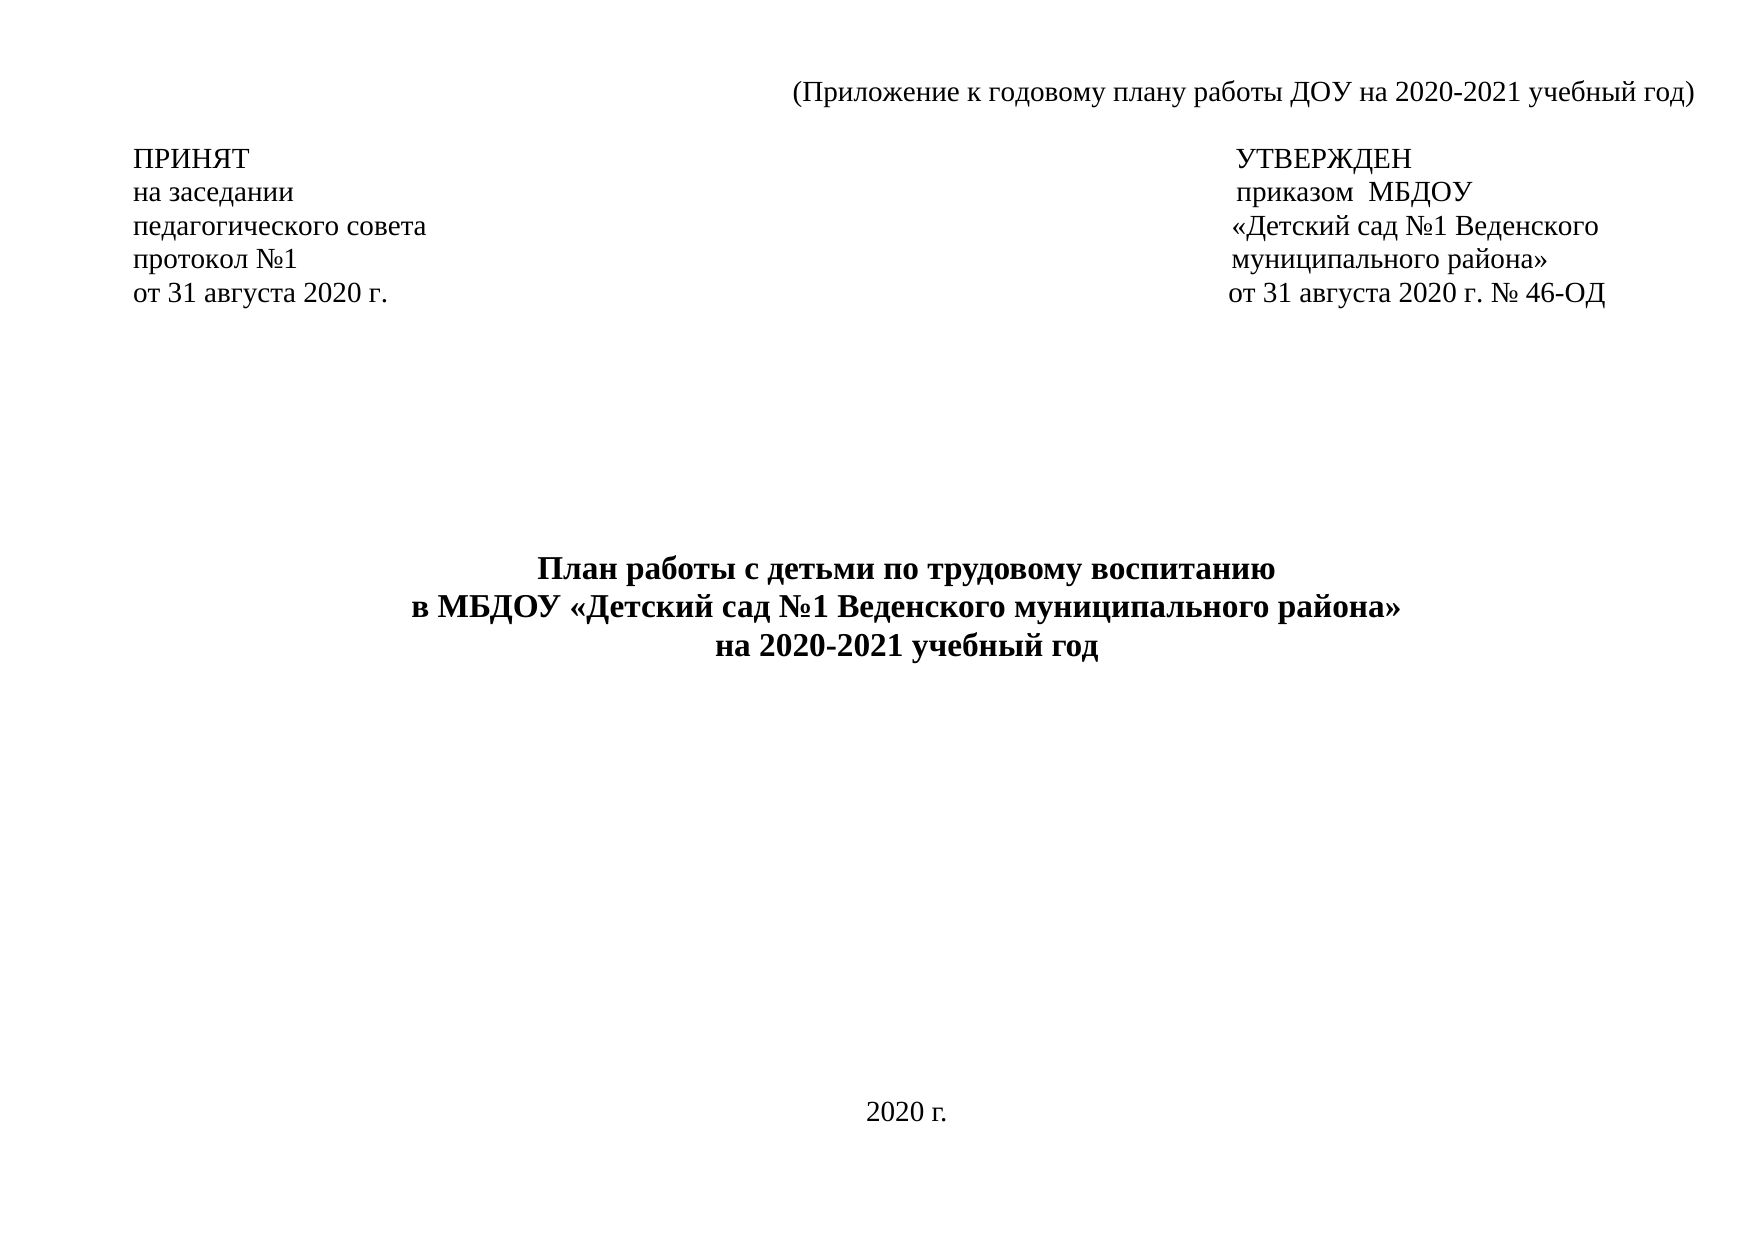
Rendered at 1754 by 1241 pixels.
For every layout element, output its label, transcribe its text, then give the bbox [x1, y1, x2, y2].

text 2020 г. [118, 1094, 1695, 1128]
text на 2020-2021 учебный год [118, 625, 1695, 663]
text в МБДОУ «Детский сад №1 Веденского муниципального района» [118, 587, 1695, 625]
table_header УТВЕРЖДЕН приказом МБДОУ «Детский сад №1 Веденского муниципального района» от 31 августа 2020 г. № 46-ОД [814, 141, 1641, 409]
text (Приложение к годовому плану работы ДОУ на 2020-2021 учебный год) [118, 74, 1695, 107]
text План работы с детьми по трудовому воспитанию [118, 548, 1695, 587]
table_header ПРИНЯТ на заседании педагогического совета протокол №1 от 31 августа 2020 г. [127, 141, 814, 409]
